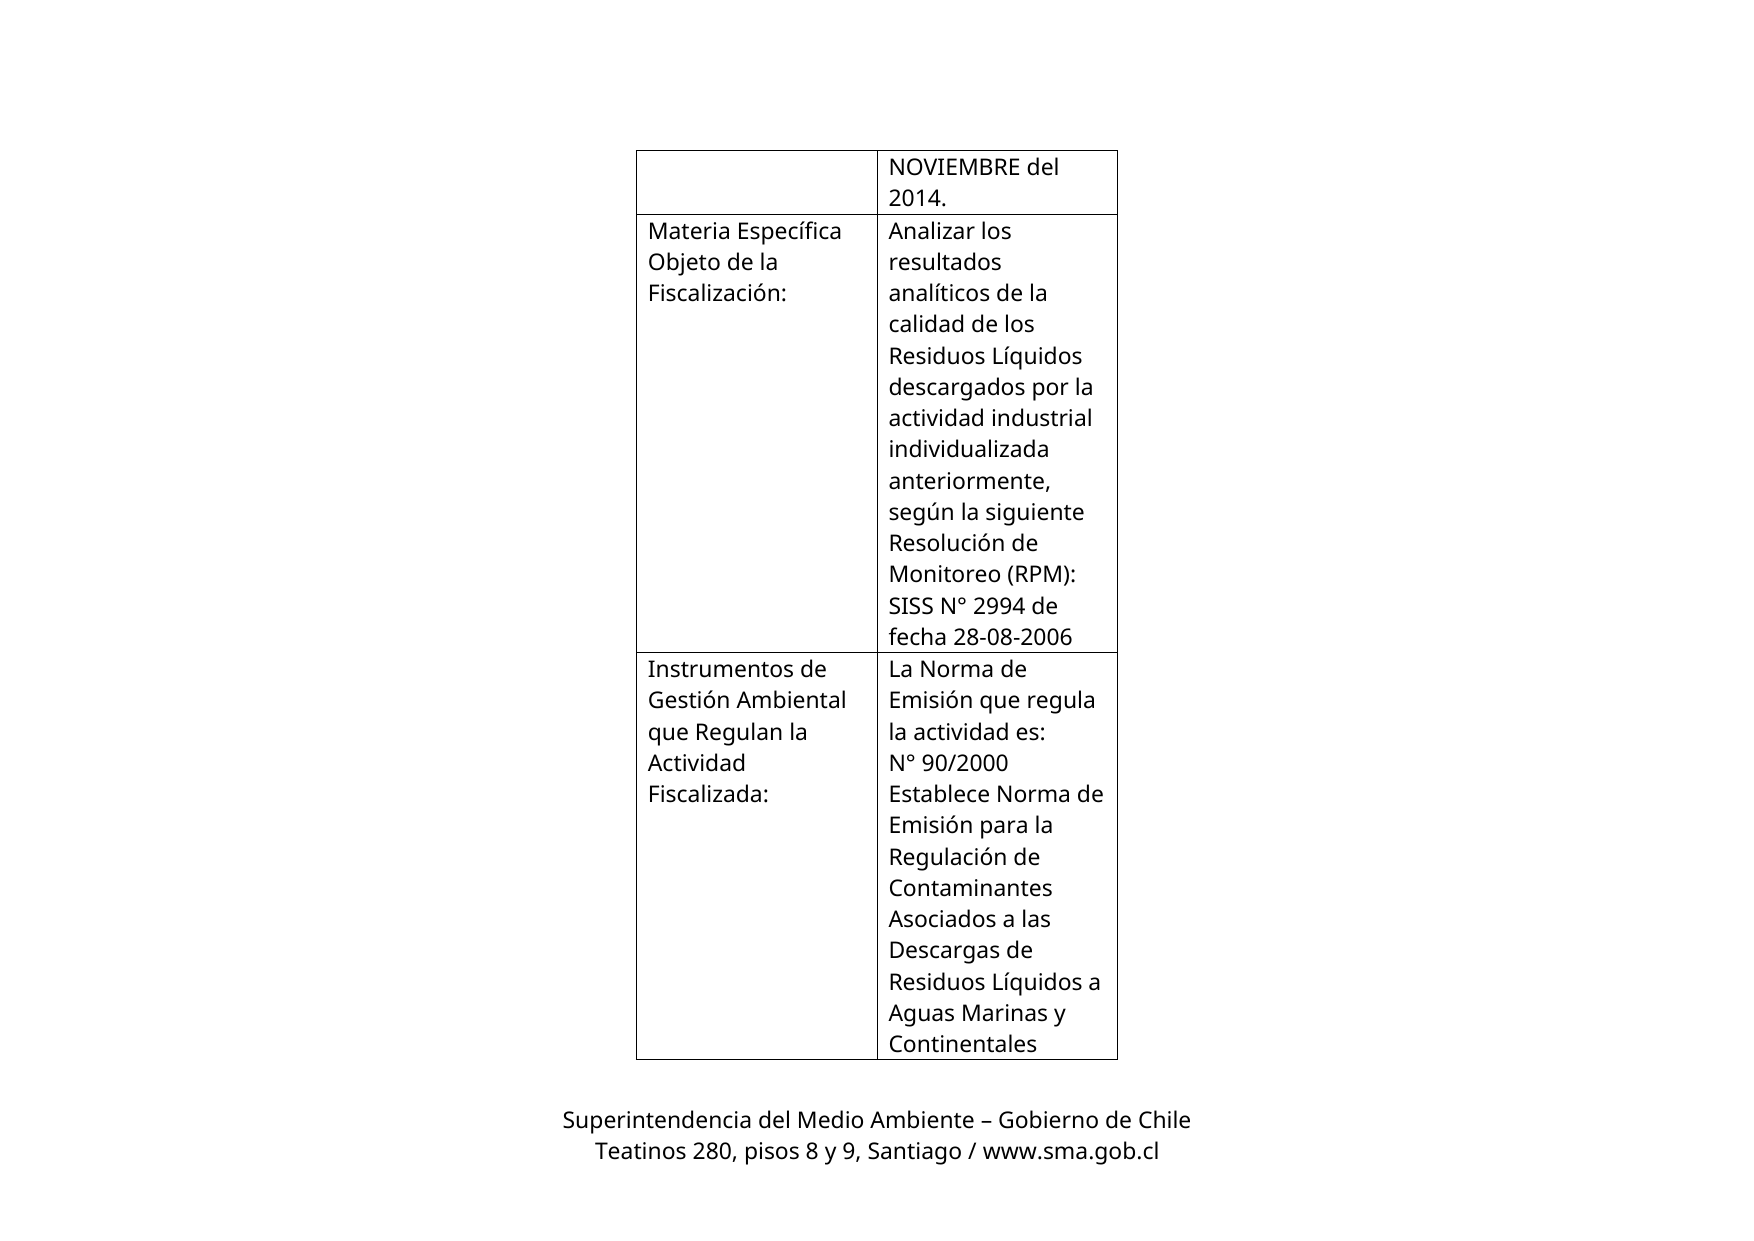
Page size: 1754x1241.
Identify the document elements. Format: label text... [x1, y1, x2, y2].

table_cell Materia Específica Objeto de la Fiscalización: [637, 215, 877, 652]
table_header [637, 151, 877, 213]
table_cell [637, 653, 877, 1059]
table_cell Analizar los resultados analíticos de la calidad de los Residuos Líquidos descargados por la actividad industrial individualizada anteriormente, según la siguiente Resolución de Monitoreo (RPM): SISS N° 2994 de fecha 28-08-2006 [878, 215, 1117, 652]
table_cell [878, 653, 1117, 1059]
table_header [878, 151, 1117, 213]
